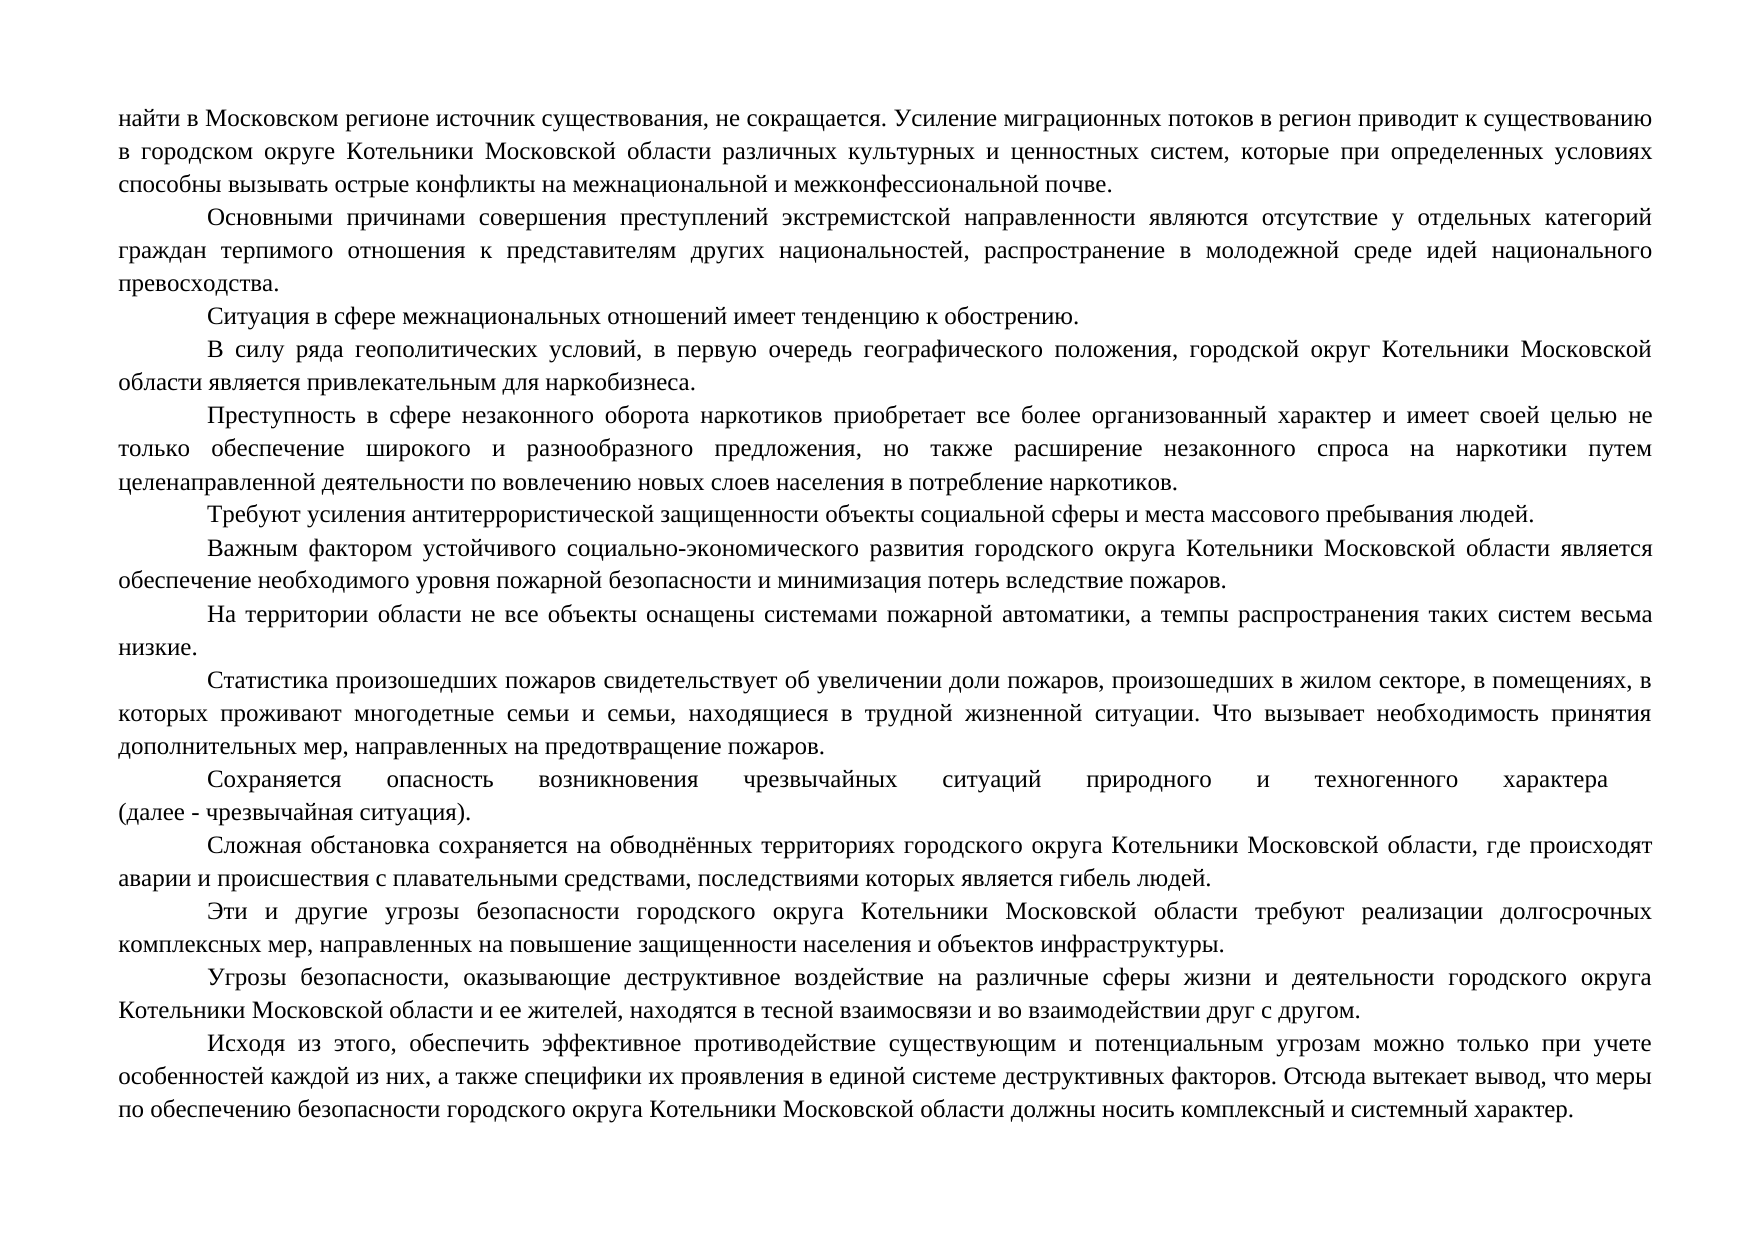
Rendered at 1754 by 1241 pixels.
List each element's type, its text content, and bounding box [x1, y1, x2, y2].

text Сохраняется опасность возникновения чрезвычайных ситуаций природного и техногенного характера (далее - чрезвычайная ситуация). [118, 764, 1654, 826]
text Преступность в сфере незаконного оборота наркотиков приобретает все более организованный характер и имеет своей целью не только обеспечение широкого и разнообразного предложения, но также расширение незаконного спроса на наркотики путем целенаправленной деятельности по вовлечению новых слоев населения в потребление наркотиков. [118, 401, 1654, 495]
text Статистика произошедших пожаров свидетельствует об увеличении доли пожаров, произошедших в жилом секторе, в помещениях, в которых проживают многодетные семьи и семьи, находящиеся в трудной жизненной ситуации. Что вызывает необходимость принятия дополнительных мер, направленных на предотвращение пожаров. [118, 665, 1654, 759]
text Основными причинами совершения преступлений экстремистской направленности являются отсутствие у отдельных категорий граждан терпимого отношения к представителям других национальностей, распространение в молодежной среде идей национального превосходства. [118, 202, 1654, 297]
text На территории области не все объекты оснащены системами пожарной автоматики, а темпы распространения таких систем весьма низкие. [118, 599, 1654, 660]
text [118, 103, 1654, 198]
text В силу ряда геополитических условий, в первую очередь географического положения, городской округ Котельники Московской области является привлекательным для наркобизнеса. [118, 334, 1654, 396]
text Требуют усиления антитеррористической защищенности объекты социальной сферы и места массового пребывания людей. [118, 499, 1654, 528]
text Эти и другие угрозы безопасности городского округа Котельники Московской области требуют реализации долгосрочных комплексных мер, направленных на повышение защищенности населения и объектов инфраструктуры. [118, 896, 1654, 958]
text Исходя из этого, обеспечить эффективное противодействие существующим и потенциальным угрозам можно только при учете особенностей каждой из них, а также специфики их проявления в единой системе деструктивных факторов. Отсюда вытекает вывод, что меры по обеспечению безопасности городского округа Котельники Московской области должны носить комплексный и системный характер. [118, 1028, 1654, 1123]
text Сложная обстановка сохраняется на обводнённых территориях городского округа Котельники Московской области, где происходят аварии и происшествия с плавательными средствами, последствиями которых является гибель людей. [118, 830, 1654, 892]
text Ситуация в сфере межнациональных отношений имеет тенденцию к обострению. [118, 301, 1654, 330]
text Важным фактором устойчивого социально-экономического развития городского округа Котельники Московской области является обеспечение необходимого уровня пожарной безопасности и минимизация потерь вследствие пожаров. [118, 533, 1654, 594]
text Угрозы безопасности, оказывающие деструктивное воздействие на различные сферы жизни и деятельности городского округа Котельники Московской области и ее жителей, находятся в тесной взаимосвязи и во взаимодействии друг с другом. [118, 962, 1654, 1024]
